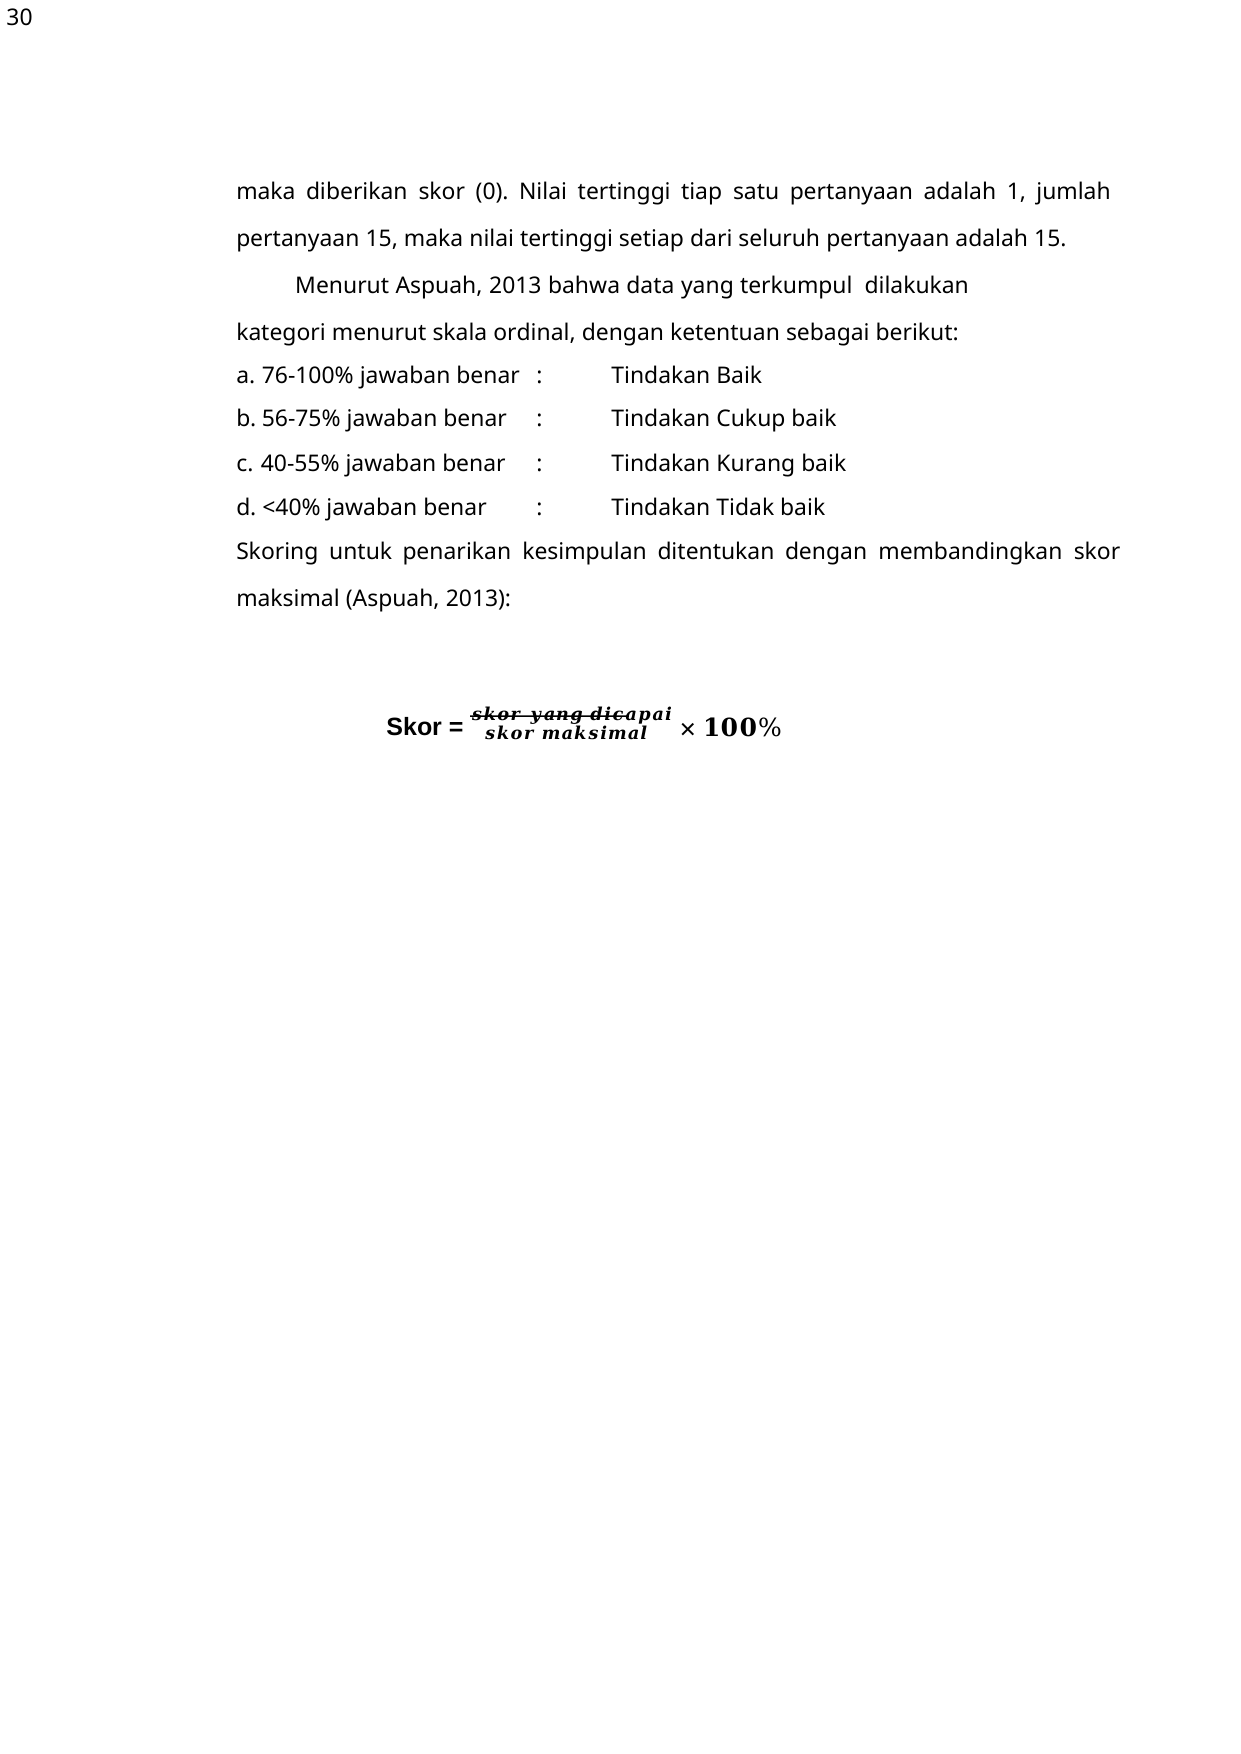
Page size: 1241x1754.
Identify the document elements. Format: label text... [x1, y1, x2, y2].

list 40-55% jawaban benar : Tindakan Kurang baik [236, 447, 1134, 478]
text Menurut Aspuah, 2013 bahwa data yang terkumpul dilakukan kategori menurut skala ordinal, dengan ketentuan sebagai berikut: [236, 269, 1038, 347]
text Skor = 𝒔𝒌𝒐𝒓 𝒚𝒂𝒏𝒈 𝒅𝒊𝒄𝒂𝒑𝒂𝒊 × 𝟏𝟎𝟎% [386, 695, 1134, 726]
text maka diberikan skor (0). Nilai tertinggi tiap satu pertanyaan adalah 1, jumlah pertanyaan 15, maka nilai tertinggi setiap dari seluruh pertanyaan adalah 15. [236, 175, 1134, 253]
list 56-75% jawaban benar : Tindakan Cukup baik [236, 402, 1134, 433]
text Skoring untuk penarikan kesimpulan ditentukan dengan membandingkan skor maksimal (Aspuah, 2013): [236, 535, 1134, 613]
list <40% jawaban benar : Tindakan Tidak baik [236, 491, 1134, 522]
text 𝒔𝒌𝒐𝒓 𝒎𝒂𝒌𝒔𝒊𝒎𝒂𝒍 [484, 726, 1134, 743]
list 76-100% jawaban benar : Tindakan Baik [236, 363, 1134, 389]
